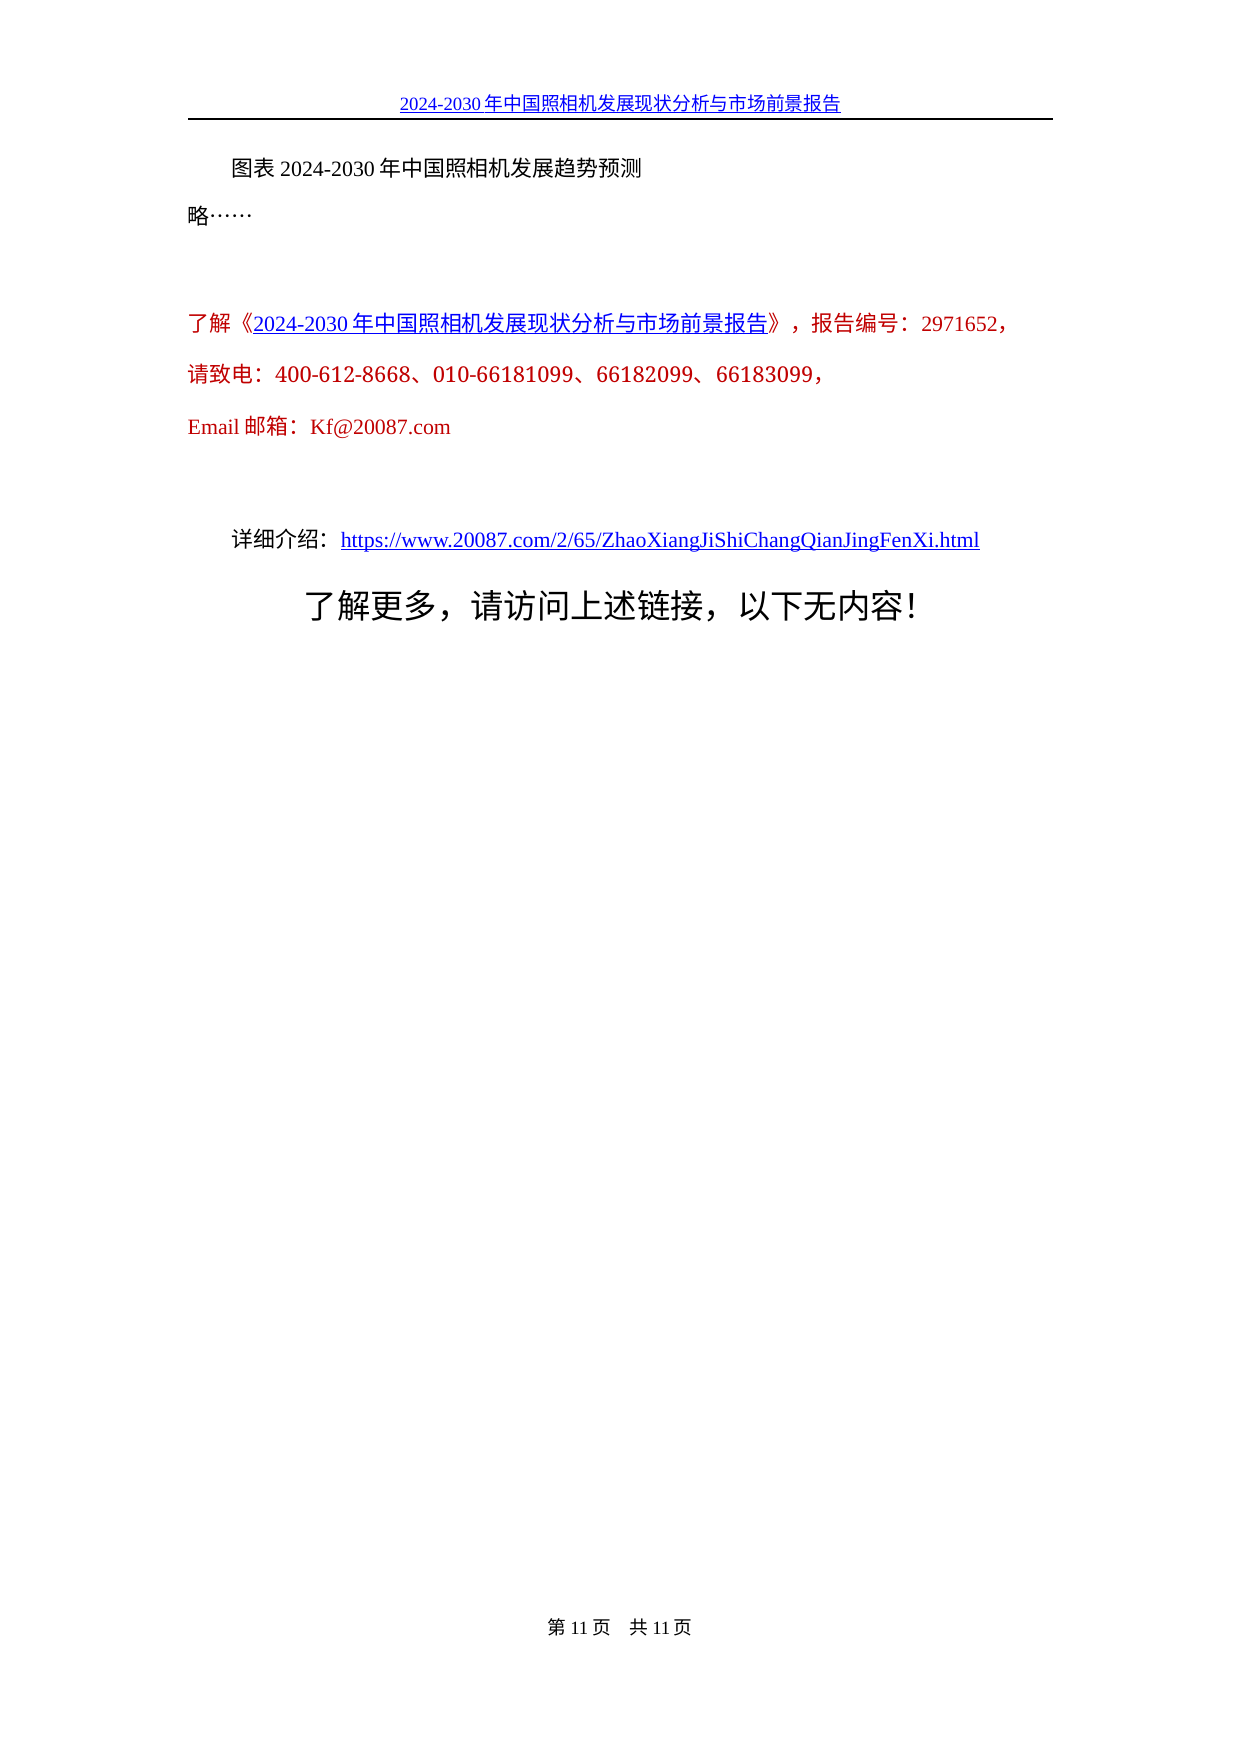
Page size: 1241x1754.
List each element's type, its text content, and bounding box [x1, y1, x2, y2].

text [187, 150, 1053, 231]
text Email邮箱：Kf@20087.com [187, 408, 1053, 441]
text 了解《2024-2030年中国照相机发展现状分析与市场前景报告》，报告编号：2971652， [187, 305, 1053, 338]
title 了解更多，请访问上述链接，以下无内容！ [187, 571, 1053, 636]
text 详细介绍：https://www.20087.com/2/65/ZhaoXiangJiShiChangQianJingFenXi.html [187, 521, 1053, 554]
text 请致电：400-612-8668、010-66181099、66182099、66183099， [187, 357, 1053, 389]
